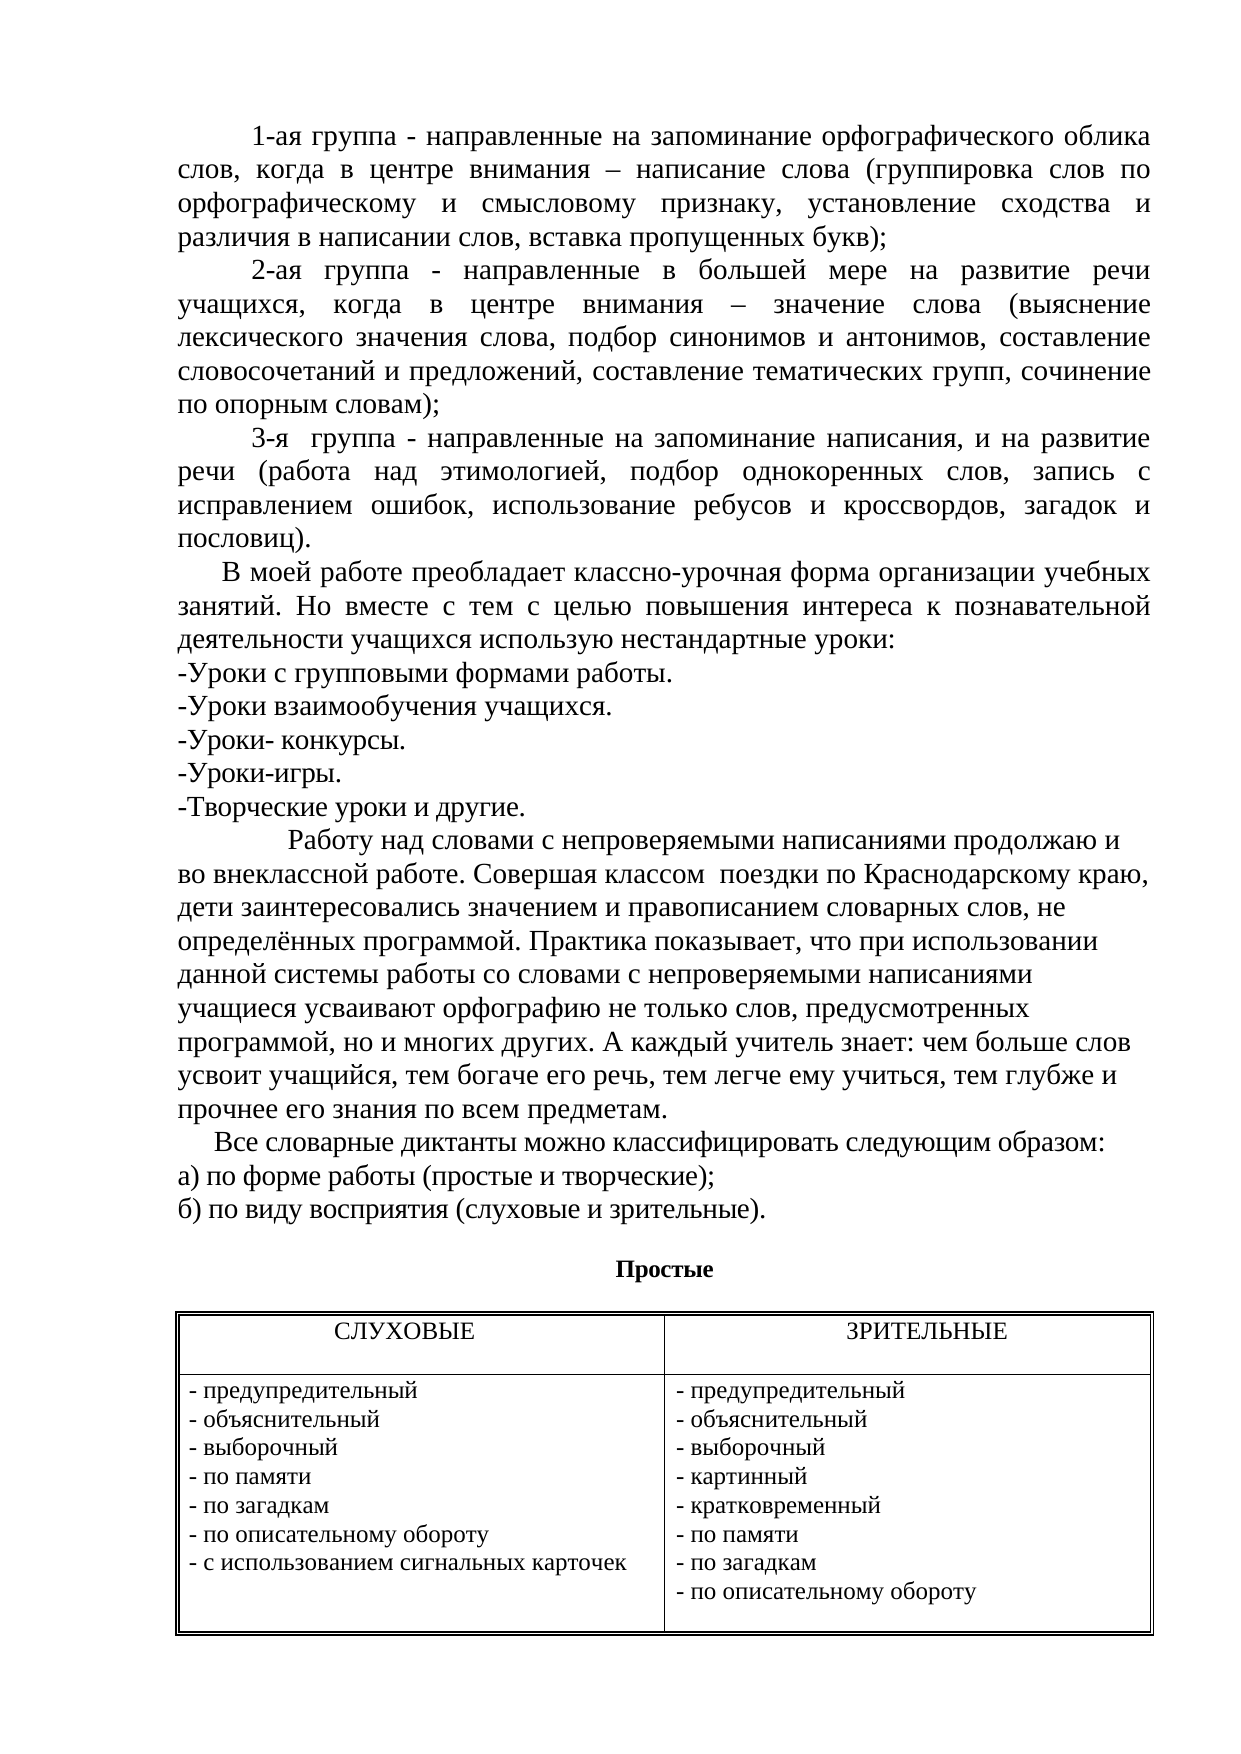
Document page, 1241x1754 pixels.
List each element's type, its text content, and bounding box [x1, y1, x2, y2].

text Работу над словами с непроверяемыми написаниями продолжаю и во внеклассной работе. Совершая классом поездки по Краснодарскому краю, дети заинтересовались значением и правописанием словарных слов, не определённых программой. Практика показывает, что при использовании данной системы работы со словами с непроверяемыми написаниями учащиеся усваивают орфографию не только слов, предусмотренных программой, но и многих других. А каждый учитель знает: чем больше слов усвоит учащийся, тем богаче его речь, тем легче ему учиться, тем глубже и прочнее его знания по всем предметам. [177, 822, 1152, 1124]
table_header слуховые [180, 1316, 664, 1373]
text -Уроки-игры. [177, 755, 1152, 789]
text -Уроки с групповыми формами работы. [177, 655, 1152, 688]
text 2-ая группа - направленные в большей мере на развитие речи учащихся, когда в центре внимания – значение слова (выяснение лексического значения слова, подбор синонимов и антонимов, составление словосочетаний и предложений, составление тематических групп, сочинение по опорным словам); [177, 252, 1152, 420]
text -Уроки взаимообучения учащихся. [177, 688, 1152, 722]
text а) по форме работы (простые и творческие); [177, 1158, 1152, 1191]
table_header зрительные [665, 1316, 1150, 1373]
text Простые [177, 1254, 1152, 1282]
text -Творческие уроки и другие. [177, 789, 1152, 822]
text Все словарные диктанты можно классифицировать следующим образом: [177, 1124, 1152, 1158]
text 1-ая группа - направленные на запоминание орфографического облика слов, когда в центре внимания – написание слова (группировка слов по орфографическому и смысловому признаку, установление сходства и различия в написании слов, вставка пропущенных букв); [177, 118, 1152, 252]
text 3-я группа - направленные на запоминание написания, и на развитие речи (работа над этимологией, подбор однокоренных слов, запись с исправлением ошибок, использование ребусов и кроссвордов, загадок и пословиц). [177, 420, 1152, 554]
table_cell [180, 1375, 664, 1631]
text -Уроки- конкурсы. [177, 722, 1152, 755]
text В моей работе преобладает классно-урочная форма организации учебных занятий. Но вместе с тем с целью повышения интереса к познавательной деятельности учащихся использую нестандартные уроки: [177, 554, 1152, 655]
text б) по виду восприятия (слуховые и зрительные). [177, 1191, 1152, 1225]
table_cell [665, 1375, 1150, 1631]
